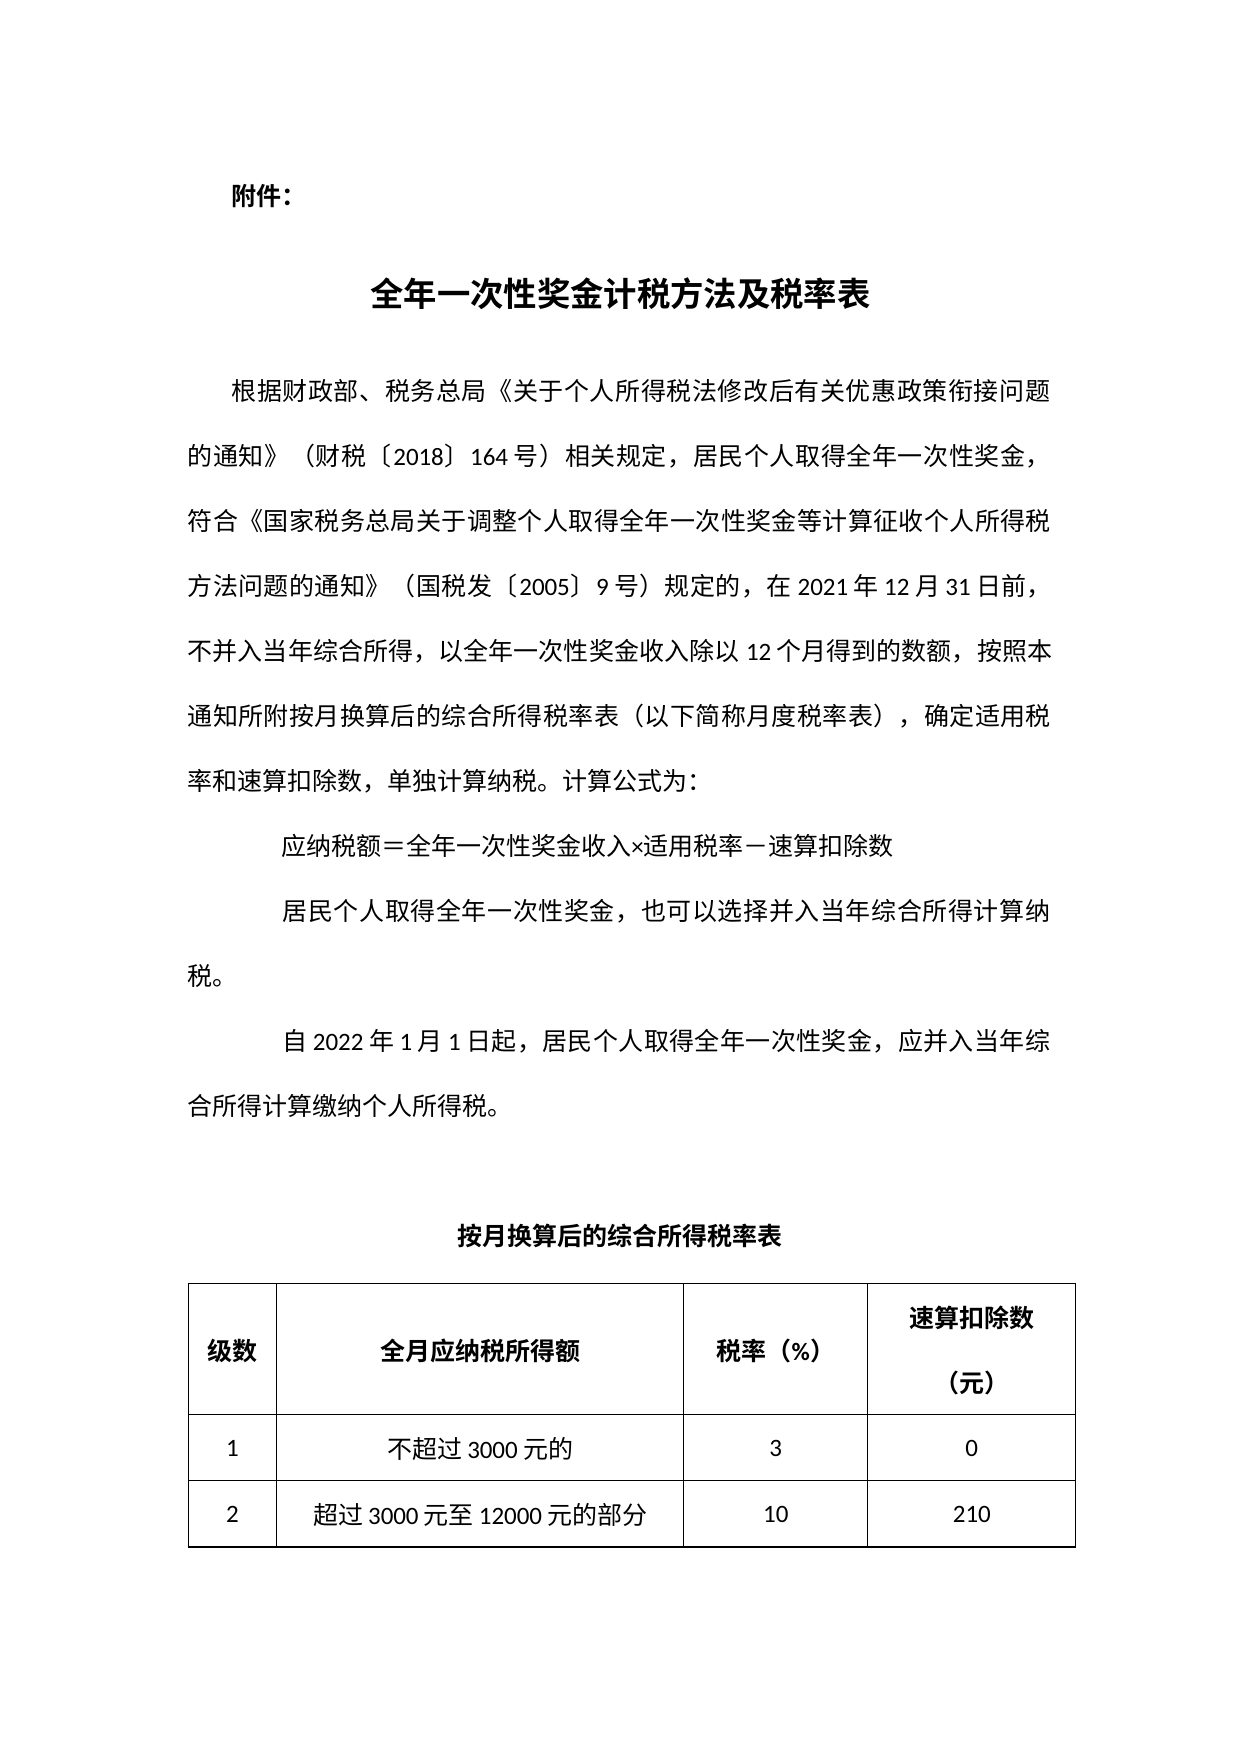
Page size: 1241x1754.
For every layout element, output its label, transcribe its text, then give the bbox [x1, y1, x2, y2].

text 应纳税额＝全年一次性奖金收入×适用税率－速算扣除数 [187, 812, 1053, 877]
table_header 级数 [189, 1284, 276, 1414]
text 附件： [187, 162, 1053, 227]
table_cell 0 [868, 1415, 1075, 1480]
table_cell 不超过3000元的 [277, 1415, 683, 1480]
table_cell 超过3000元至12000元的部分 [277, 1481, 683, 1546]
text 自2022年1月1日起，居民个人取得全年一次性奖金，应并入当年综合所得计算缴纳个人所得税。 [187, 1007, 1053, 1137]
table_cell 3 [684, 1415, 867, 1480]
text 按月换算后的综合所得税率表 [187, 1202, 1053, 1267]
table_cell 1 [189, 1415, 276, 1480]
table_cell 10 [684, 1481, 867, 1546]
table_header 税率（%） [684, 1284, 867, 1414]
table_header 全月应纳税所得额 [277, 1284, 683, 1414]
text 全年一次性奖金计税方法及税率表 [187, 259, 1053, 324]
text 居民个人取得全年一次性奖金，也可以选择并入当年综合所得计算纳税。 [187, 877, 1053, 1007]
text 根据财政部、税务总局《关于个人所得税法修改后有关优惠政策衔接问题的通知》（财税〔2018〕164号）相关规定，居民个人取得全年一次性奖金，符合《国家税务总局关于调整个人取得全年一次性奖金等计算征收个人所得税方法问题的通知》（国税发〔2005〕9号）规定的，在2021年12月31日前，不并入当年综合所得，以全年一次性奖金收入除以12个月得到的数额，按照本通知所附按月换算后的综合所得税率表（以下简称月度税率表），确定适用税率和速算扣除数，单独计算纳税。计算公式为： [187, 357, 1053, 812]
table_header 速算扣除数（元） [868, 1284, 1075, 1414]
table_cell 2 [189, 1481, 276, 1546]
table_cell 210 [868, 1481, 1075, 1546]
